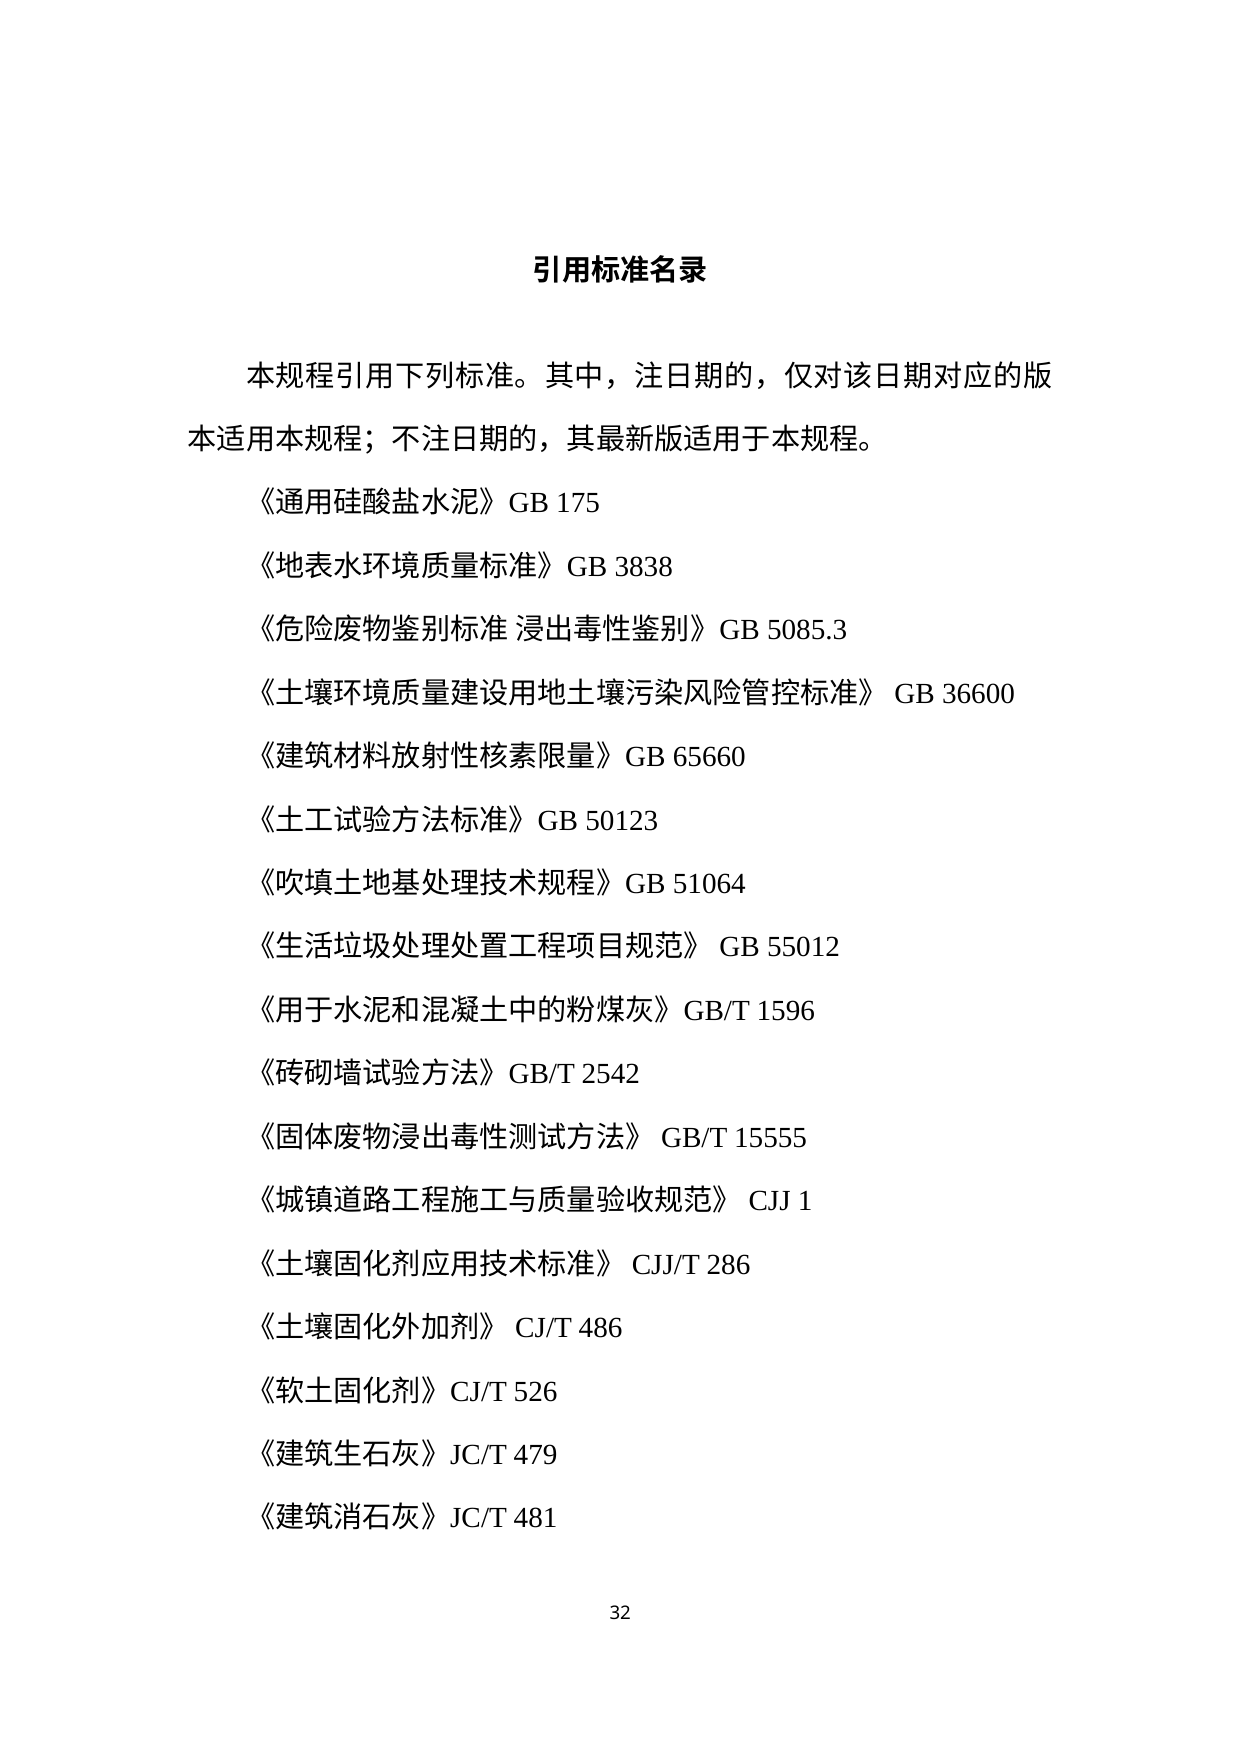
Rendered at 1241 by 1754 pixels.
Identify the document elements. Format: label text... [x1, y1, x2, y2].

text 《土壤固化外加剂》 CJ/T 486 [187, 1304, 1053, 1346]
text 《城镇道路工程施工与质量验收规范》 CJJ 1 [187, 1177, 1053, 1219]
text 本规程引用下列标准。其中，注日期的，仅对该日期对应的版本适用本规程；不注日期的，其最新版适用于本规程。 [187, 352, 1053, 458]
text 《砖砌墙试验方法》GB/T 2542 [187, 1050, 1053, 1092]
text 《生活垃圾处理处置工程项目规范》 GB 55012 [187, 923, 1053, 965]
text 《危险废物鉴别标准 浸出毒性鉴别》GB 5085.3 [187, 606, 1053, 648]
text 《土壤固化剂应用技术标准》 CJJ/T 286 [187, 1240, 1053, 1282]
text 《软土固化剂》CJ/T 526 [187, 1367, 1053, 1409]
text 《用于水泥和混凝土中的粉煤灰》GB/T 1596 [187, 986, 1053, 1029]
text 《地表水环境质量标准》GB 3838 [187, 542, 1053, 585]
text 《建筑生石灰》JC/T 479 [187, 1431, 1053, 1473]
text 《建筑消石灰》JC/T 481 [187, 1494, 1053, 1536]
text 《建筑材料放射性核素限量》GB 65660 [187, 733, 1053, 775]
subtitle 引用标准名录 [187, 247, 1053, 289]
text 《土壤环境质量建设用地土壤污染风险管控标准》 GB 36600 [187, 669, 1053, 712]
text 《通用硅酸盐水泥》GB 175 [187, 479, 1053, 521]
text 《固体废物浸出毒性测试方法》 GB/T 15555 [187, 1113, 1053, 1156]
text 《吹填土地基处理技术规程》GB 51064 [187, 859, 1053, 902]
text 《土工试验方法标准》GB 50123 [187, 796, 1053, 838]
